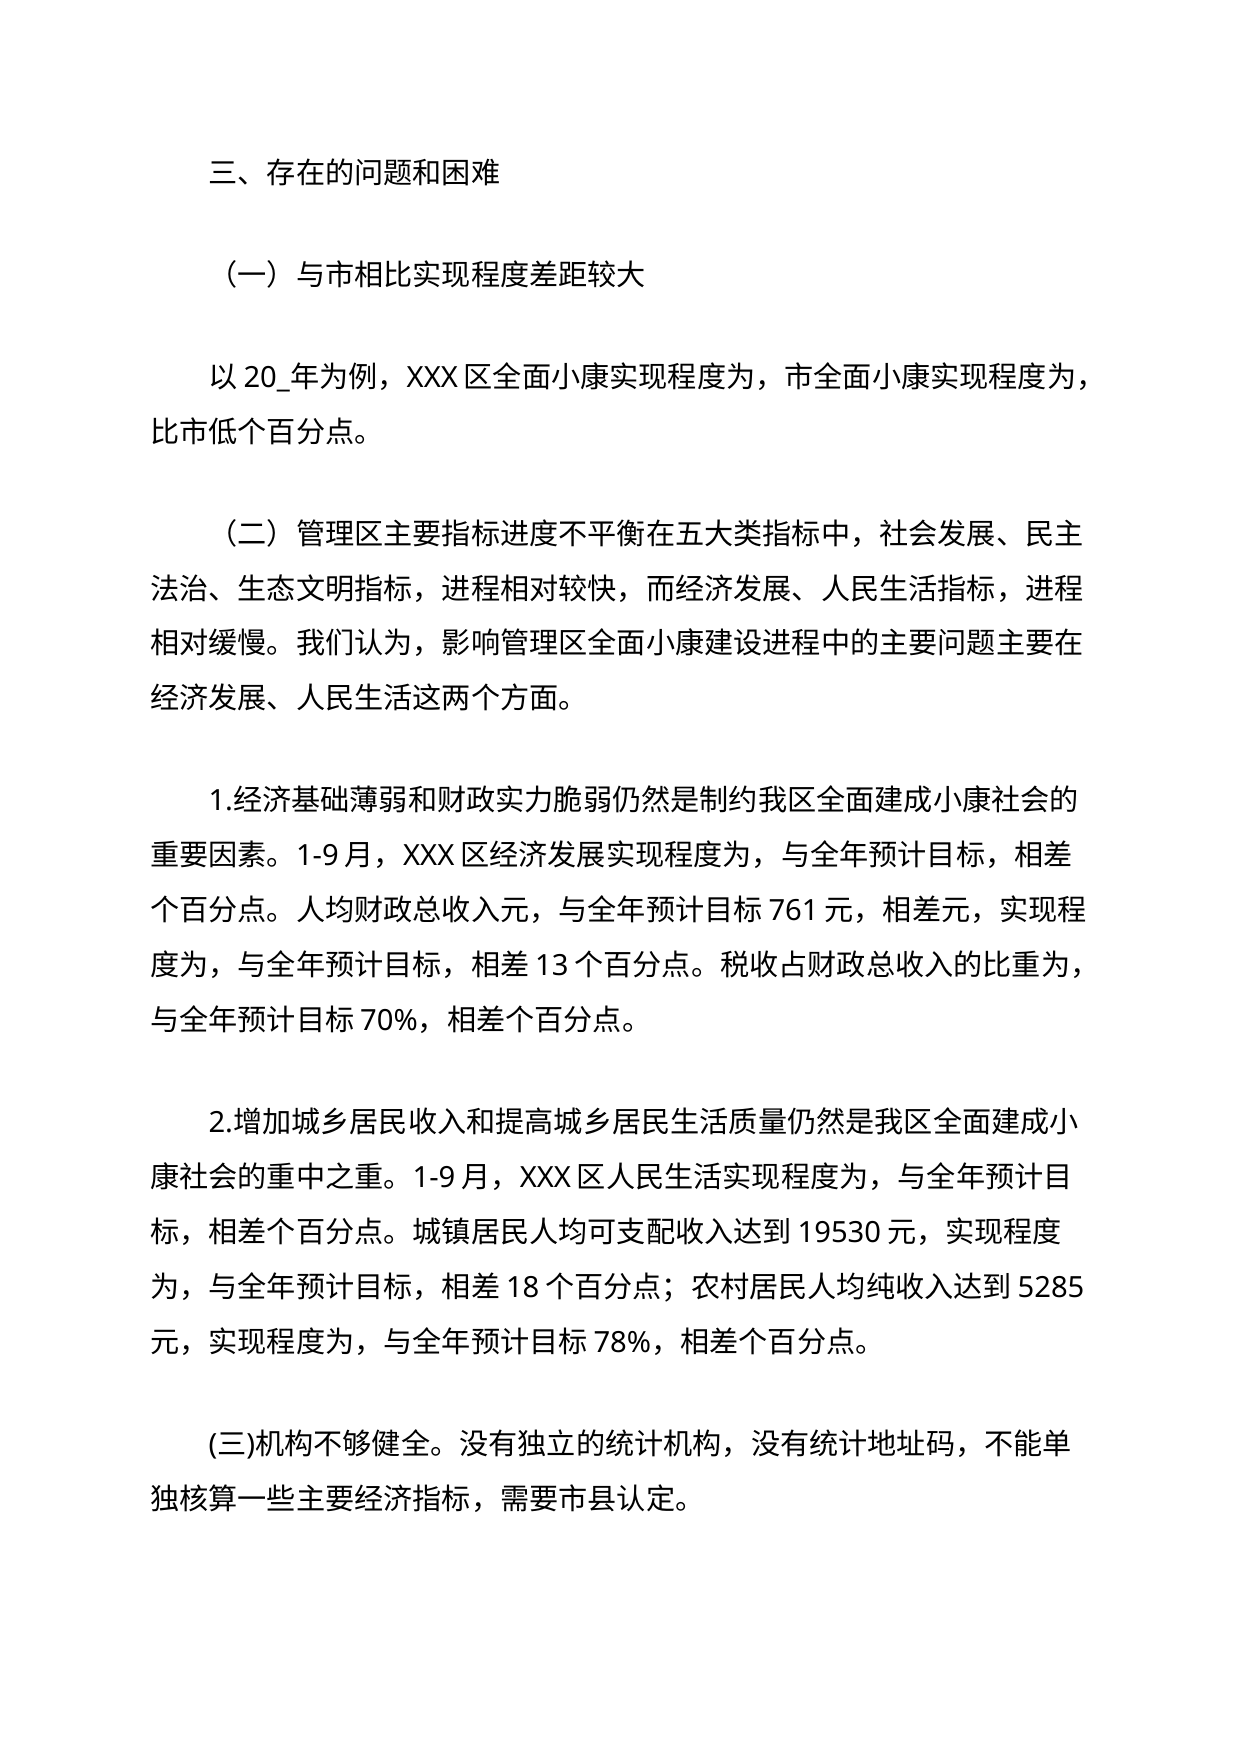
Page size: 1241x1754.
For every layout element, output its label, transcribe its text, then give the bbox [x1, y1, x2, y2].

text 1.经济基础薄弱和财政实力脆弱仍然是制约我区全面建成小康社会的重要因素。1-9月，XXX区经济发展实现程度为，与全年预计目标，相差个百分点。人均财政总收入元，与全年预计目标761元，相差元，实现程度为，与全年预计目标，相差13个百分点。税收占财政总收入的比重为，与全年预计目标70%，相差个百分点。 [150, 777, 1090, 1039]
text (三)机构不够健全。没有独立的统计机构，没有统计地址码，不能单独核算一些主要经济指标，需要市县认定。 [150, 1421, 1090, 1518]
text 2.增加城乡居民收入和提高城乡居民生活质量仍然是我区全面建成小康社会的重中之重。1-9月，XXX区人民生活实现程度为，与全年预计目标，相差个百分点。城镇居民人均可支配收入达到19530元，实现程度为，与全年预计目标，相差18个百分点；农村居民人均纯收入达到5285元，实现程度为，与全年预计目标78%，相差个百分点。 [150, 1099, 1090, 1361]
text 三、存在的问题和困难 [150, 150, 1090, 192]
text 以20_年为例，XXX区全面小康实现程度为，市全面小康实现程度为，比市低个百分点。 [150, 353, 1090, 451]
text （二）管理区主要指标进度不平衡在五大类指标中，社会发展、民主法治、生态文明指标，进程相对较快，而经济发展、人民生活指标，进程相对缓慢。我们认为，影响管理区全面小康建设进程中的主要问题主要在经济发展、人民生活这两个方面。 [150, 510, 1090, 717]
text （一）与市相比实现程度差距较大 [150, 252, 1090, 294]
